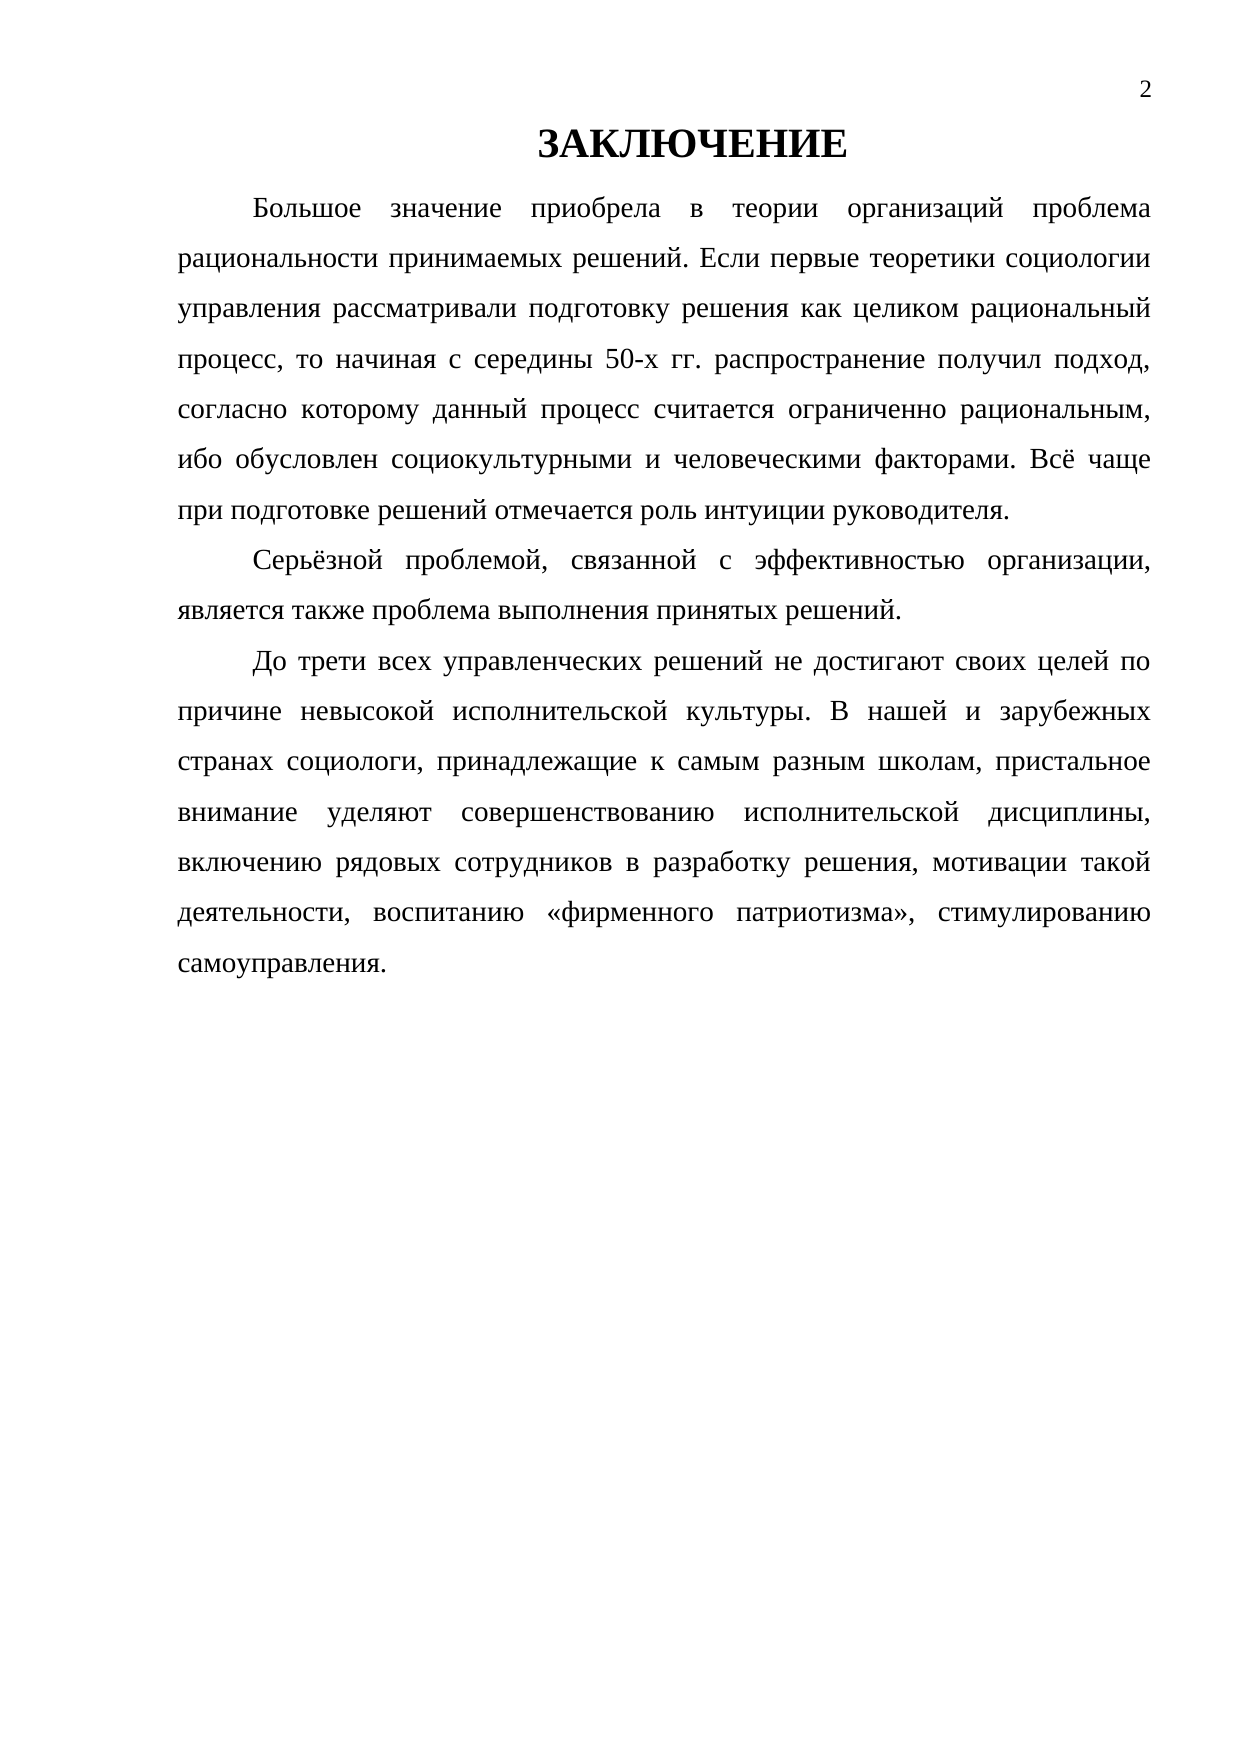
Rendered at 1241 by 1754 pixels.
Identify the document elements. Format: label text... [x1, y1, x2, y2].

subtitle ЗАКЛЮЧЕНИЕ [177, 118, 1152, 166]
text До трети всех управленческих решений не достигают своих целей по причине невысокой исполнительской культуры. В нашей и зарубежных странах социологи, принадлежащие к самым разным школам, пристальное внимание уделяют совершенствованию исполнительской дисциплины, включению рядовых сотрудников в разработку решения, мотивации такой деятельности, воспитанию «фирменного патриотизма», стимулированию самоуправления. [177, 643, 1152, 978]
text Большое значение приобрела в теории организаций проблема рациональности принимаемых решений. Если первые теоретики социологии управления рассматривали подготовку решения как целиком рациональный процесс, то начиная с середины 50-х гг. распространение получил подход, согласно которому данный процесс считается ограниченно рациональным, ибо обусловлен социокультурными и человеческими факторами. Всё чаще при подготовке решений отмечается роль интуиции руководителя. [177, 190, 1152, 525]
text Серьёзной проблемой, связанной с эффективностью организации, является также проблема выполнения принятых решений. [177, 542, 1152, 626]
